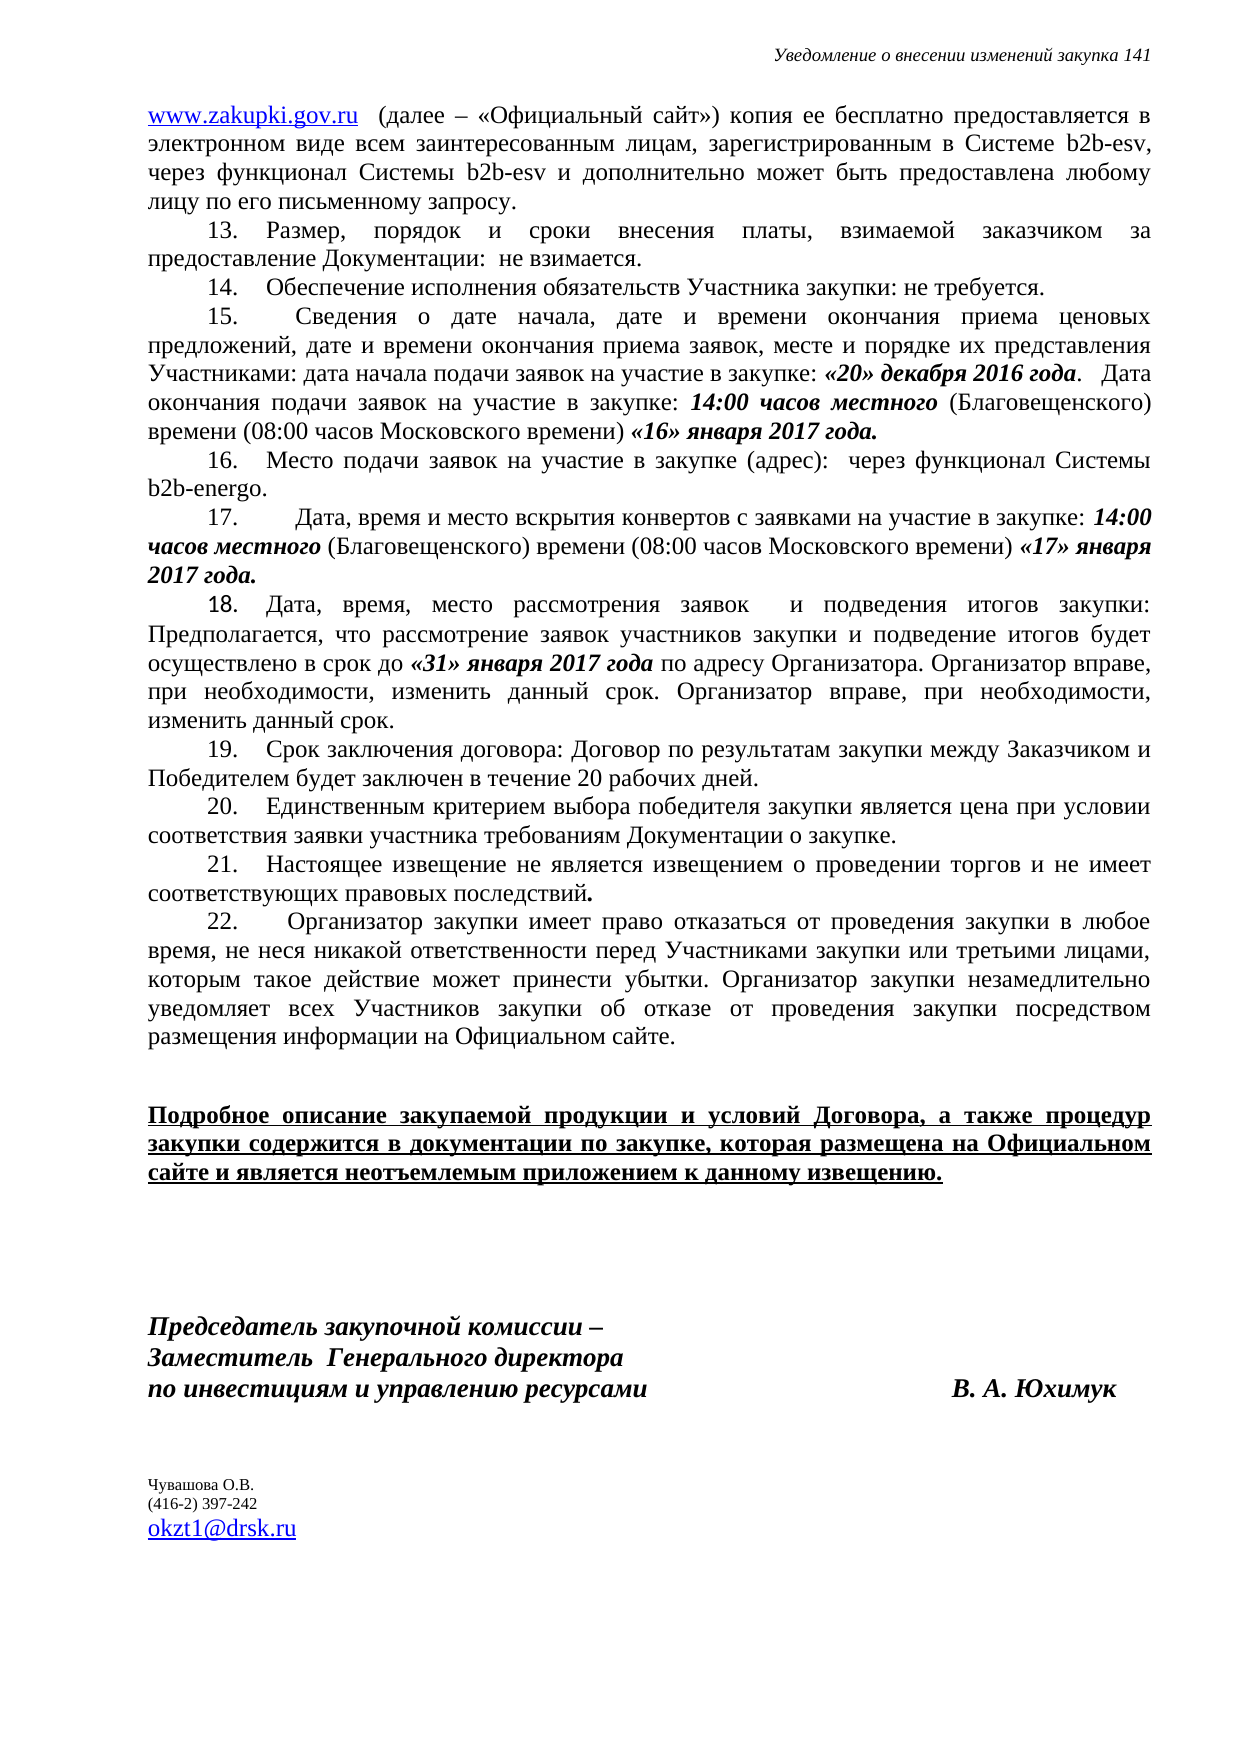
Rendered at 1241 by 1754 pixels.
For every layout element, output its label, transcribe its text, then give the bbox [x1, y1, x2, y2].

list Размер, порядок и сроки внесения платы, взимаемой заказчиком за предоставление Документации: не взимается. [148, 215, 1152, 272]
list Единственным критерием выбора победителя закупки является цена при условии соответствия заявки участника требованиям Документации о закупке. [148, 791, 1152, 849]
text Чувашова О.В. [148, 1475, 1152, 1494]
list Срок заключения договора: Договор по результатам закупки между Заказчиком и Победителем будет заключен в течение 20 рабочих дней. [148, 734, 1152, 791]
list Сведения о дате начала, дате и времени окончания приема ценовых предложений, дате и времени окончания приема заявок, месте и порядке их представления Участниками: дата начала подачи заявок на участие в закупке: «20» декабря 2016 года. Дата окончания подачи заявок на участие в закупке: 14:00 часов местного (Благовещенского) времени (08:00 часов Московского времени) «16» января 2017 года. [148, 301, 1152, 445]
text по инвестициям и управлению ресурсами В. А. Юхимук [148, 1372, 1152, 1403]
list Организатор закупки имеет право отказаться от проведения закупки в любое время, не неся никакой ответственности перед Участниками закупки или третьими лицами, которым такое действие может принести убытки. Организатор закупки незамедлительно уведомляет всех Участников закупки об отказе от проведения закупки посредством размещения информации на Официальном сайте. [148, 906, 1152, 1050]
text Заместитель Генерального директора [148, 1341, 1152, 1372]
text Подробное описание закупаемой продукции и условий Договора, а также процедур закупки содержится в документации по закупке, которая размещена на Официальном сайте и является неотъемлемым приложением к данному извещению. [148, 1155, 1152, 1186]
text Подробное описание закупаемой продукции и условий Договора, а также процедур закупки содержится в документации по закупке, которая размещена на Официальном сайте и является неотъемлемым приложением к данному извещению. [148, 1126, 1152, 1153]
text Председатель закупочной комиссии – [148, 1310, 1152, 1341]
text (416-2) 397-242 [148, 1494, 1152, 1513]
text okzt1@drsk.ru [148, 1513, 1152, 1542]
text Подробное описание закупаемой продукции и условий Договора, а также процедур закупки содержится в документации по закупке, которая размещена на Официальном сайте и является неотъемлемым приложением к данному извещению. [148, 1100, 1152, 1125]
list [148, 100, 1152, 215]
list Дата, время и место вскрытия конвертов с заявками на участие в закупке: 14:00 часов местного (Благовещенского) времени (08:00 часов Московского времени) «17» января 2017 года. [148, 502, 1152, 588]
list Настоящее извещение не является извещением о проведении торгов и не имеет соответствующих правовых последствий. [148, 849, 1152, 906]
list Дата, время, место рассмотрения заявок и подведения итогов закупки: Предполагается, что рассмотрение заявок участников закупки и подведение итогов будет осуществлено в срок до «31» января 2017 года по адресу Организатора. Организатор вправе, при необходимости, изменить данный срок. Организатор вправе, при необходимости, изменить данный срок. [148, 588, 1152, 734]
list Обеспечение исполнения обязательств Участника закупки: не требуется. [148, 272, 1152, 301]
list Место подачи заявок на участие в закупке (адрес): через функционал Системы b2b-energo. [148, 445, 1152, 502]
